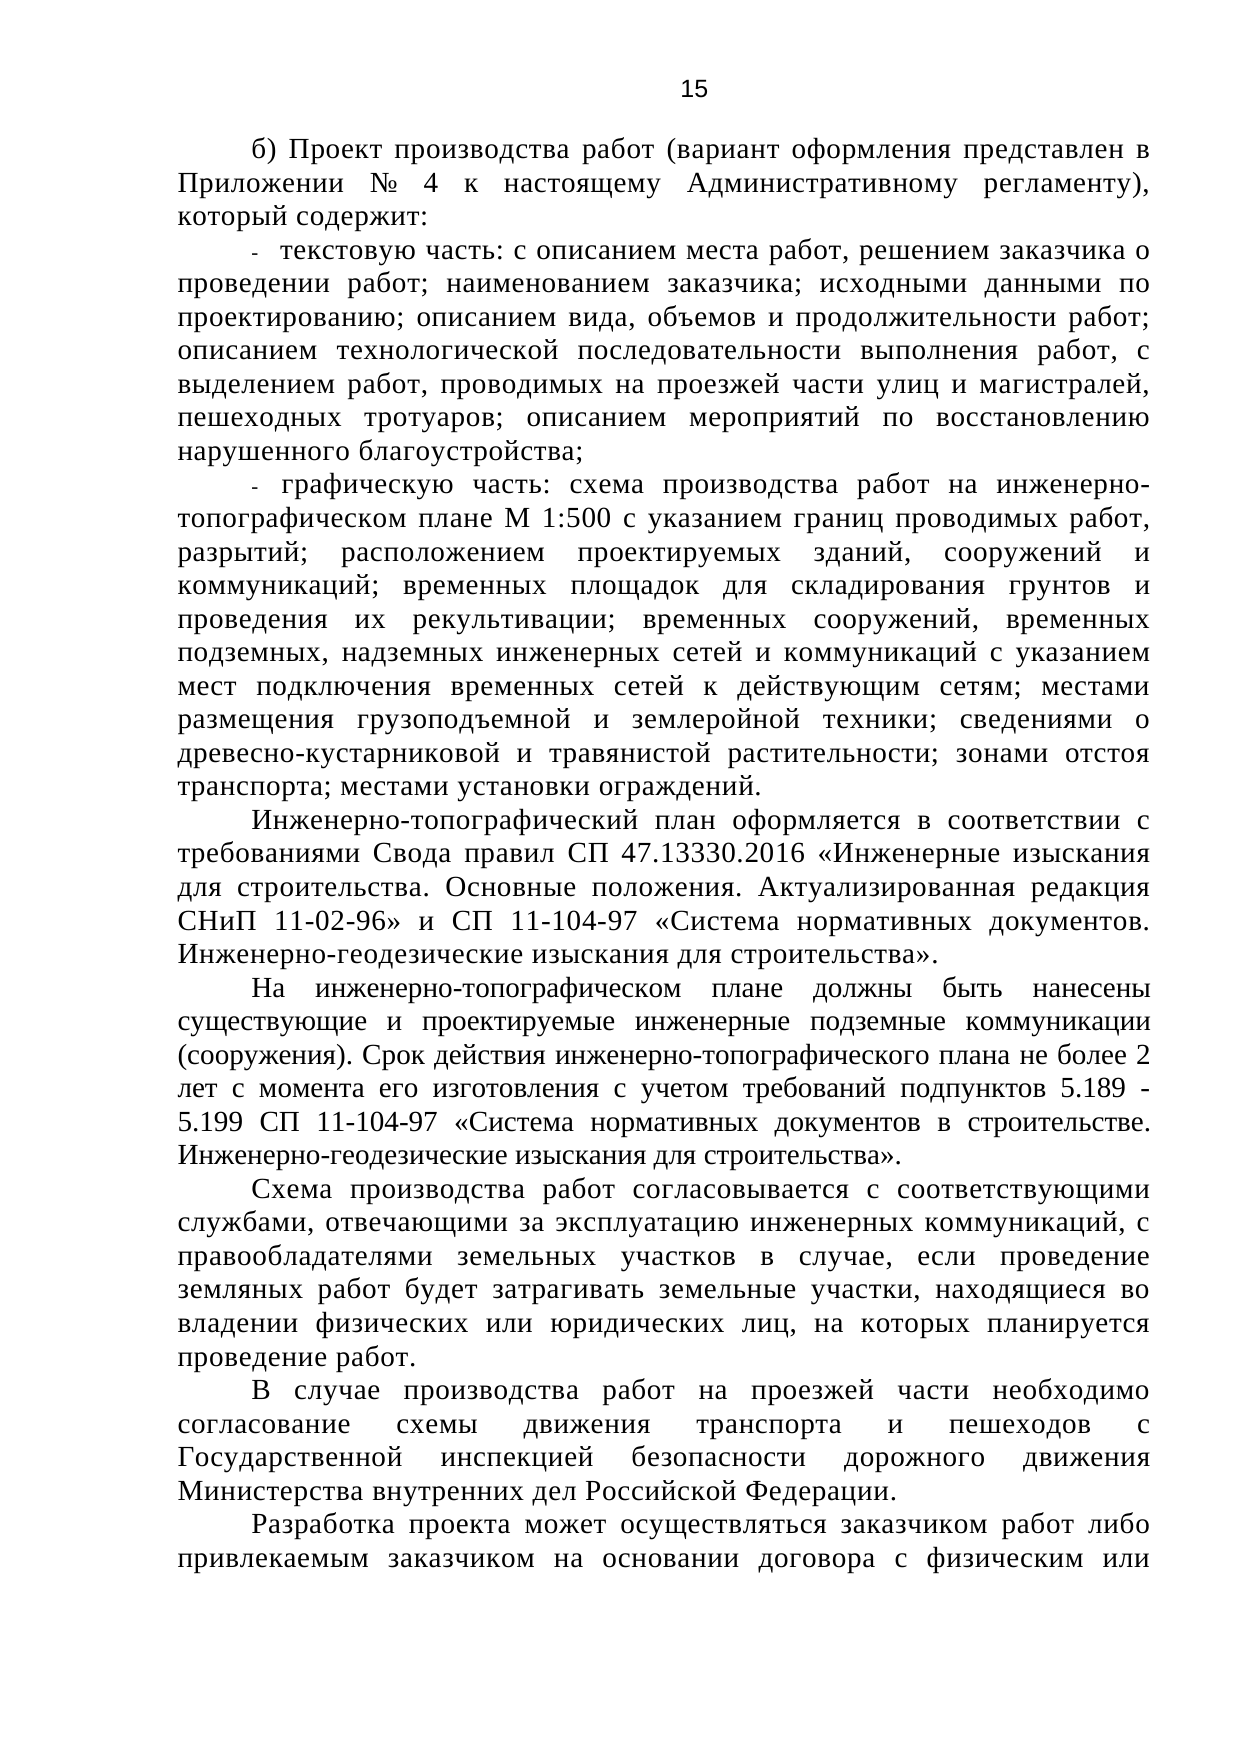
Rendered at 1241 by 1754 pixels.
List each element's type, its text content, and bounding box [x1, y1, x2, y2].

text Схема производства работ согласовывается с соответствующими службами, отвечающими за эксплуатацию инженерных коммуникаций, с правообладателями земельных участков в случае, если проведение земляных работ будет затрагивать земельные участки, находящиеся во владении физических или юридических лиц, на которых планируется проведение работ. [177, 1171, 1152, 1372]
text На инженерно-топографическом плане должны быть нанесены существующие и проектируемые инженерные подземные коммуникации (сооружения). Срок действия инженерно-топографического плана не более 2 лет с момента его изготовления с учетом требований подпунктов 5.189 - 5.199 СП 11-104-97 «Система нормативных документов в строительстве. Инженерно-геодезические изыскания для строительства». [177, 970, 1152, 1171]
list текстовую часть: с описанием места работ, решением заказчика о проведении работ; наименованием заказчика; исходными данными по проектированию; описанием вида, объемов и продолжительности работ; описанием технологической последовательности выполнения работ, с выделением работ, проводимых на проезжей части улиц и магистралей, пешеходных тротуаров; описанием мероприятий по восстановлению нарушенного благоустройства; [177, 232, 1152, 467]
text В случае производства работ на проезжей части необходимо согласование схемы движения транспорта и пешеходов с Государственной инспекцией безопасности дорожного движения Министерства внутренних дел Российской Федерации. [177, 1372, 1152, 1506]
text Инженерно-топографический план оформляется в соответствии с требованиями Свода правил СП 47.13330.2016 «Инженерные изыскания для строительства. Основные положения. Актуализированная редакция СНиП 11-02-96» и СП 11-104-97 «Система нормативных документов. Инженерно-геодезические изыскания для строительства». [177, 802, 1152, 970]
list графическую часть: схема производства работ на инженерно-топографическом плане М 1:500 с указанием границ проводимых работ, разрытий; расположением проектируемых зданий, сооружений и коммуникаций; временных площадок для складирования грунтов и проведения их рекультивации; временных сооружений, временных подземных, надземных инженерных сетей и коммуникаций с указанием мест подключения временных сетей к действующим сетям; местами размещения грузоподъемной и землеройной техники; сведениями о древесно-кустарниковой и травянистой растительности; зонами отстоя транспорта; местами установки ограждений. [177, 467, 1152, 802]
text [177, 1506, 1152, 1573]
text б) Проект производства работ (вариант оформления представлен в Приложении № 4 к настоящему Административному регламенту), который содержит: [177, 131, 1152, 232]
